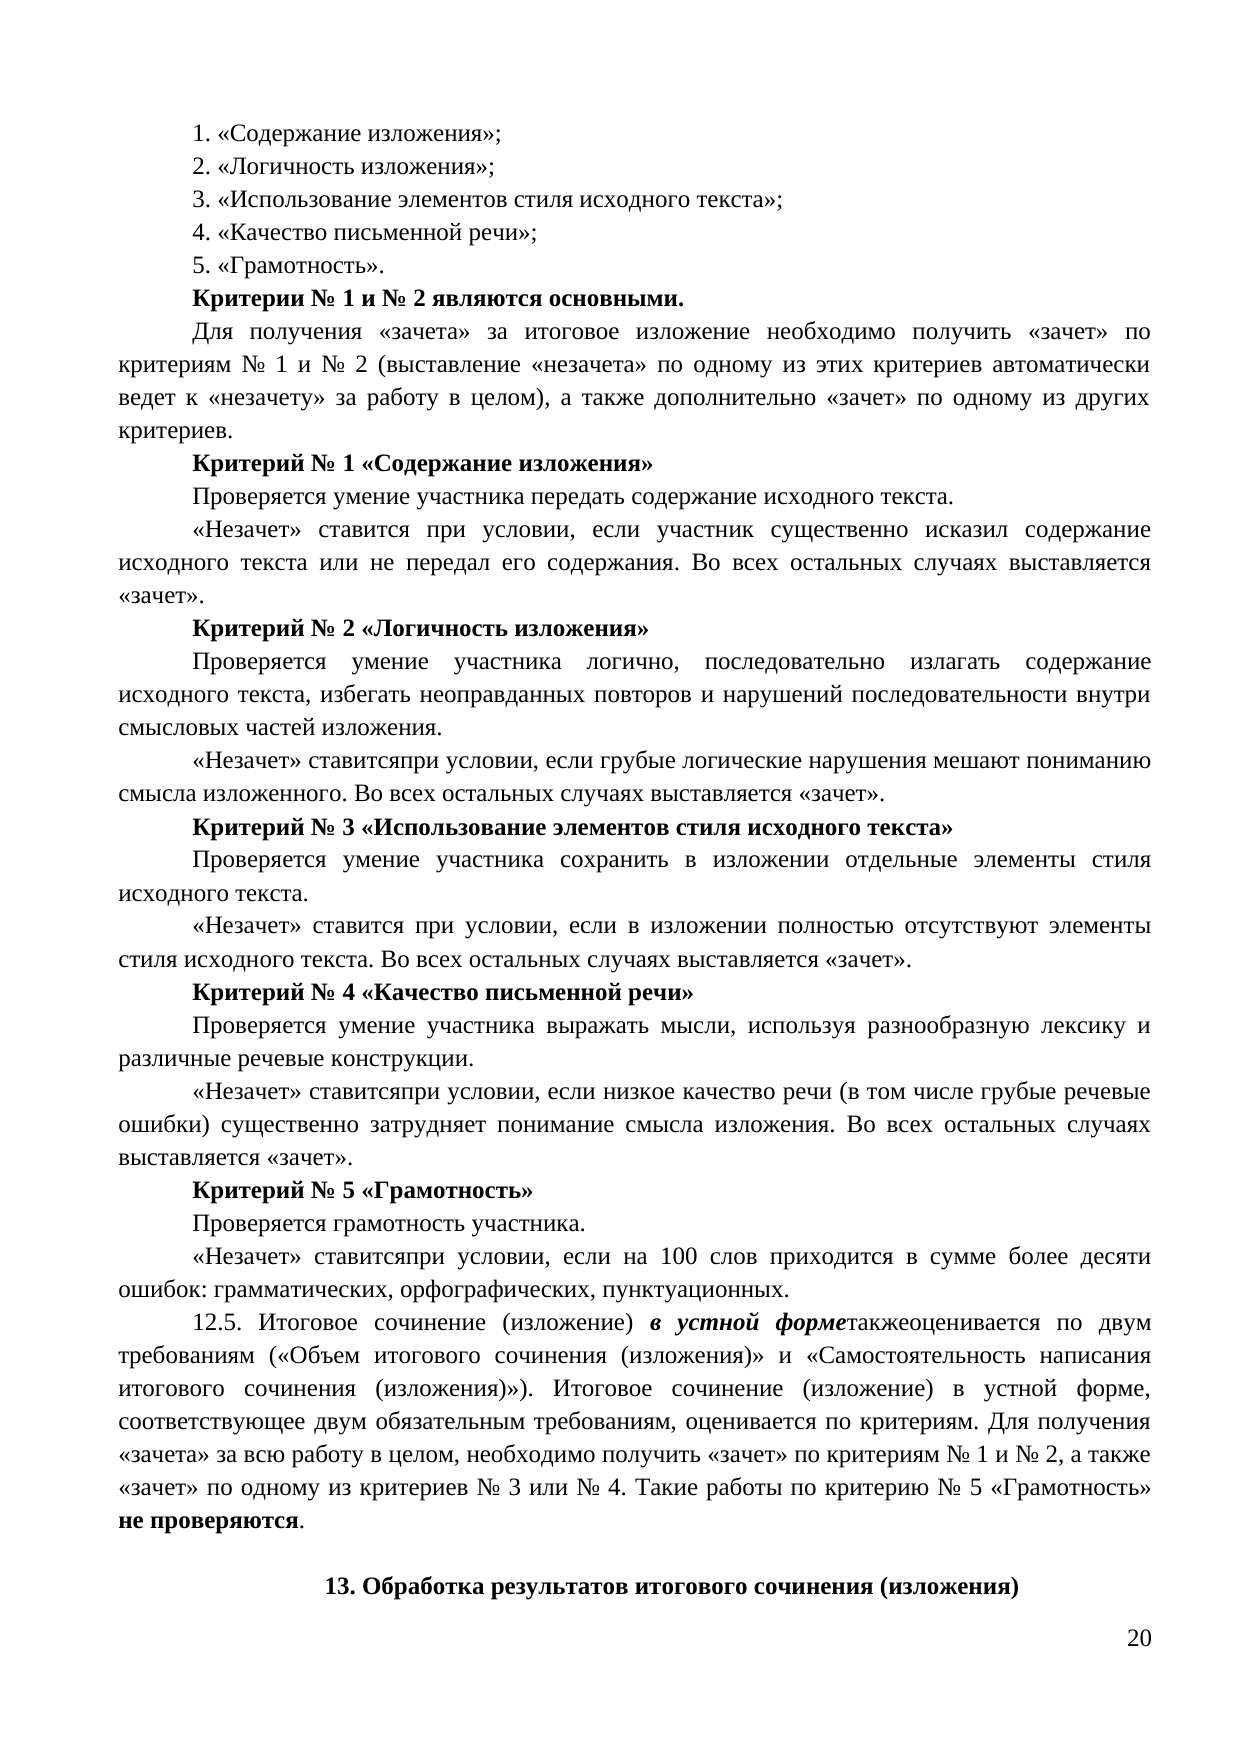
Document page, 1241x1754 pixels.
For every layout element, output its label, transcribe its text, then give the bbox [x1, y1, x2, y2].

text 3. «Использование элементов стиля исходного текста»; [118, 184, 1152, 213]
text «Незачет» ставится при условии, если участник существенно исказил содержание исходного текста или не передал его содержания. Во всех остальных случаях выставляется «зачет». [118, 514, 1152, 609]
text Проверяется умение участника логично, последовательно излагать содержание исходного текста, избегать неоправданных повторов и нарушений последовательности внутри смысловых частей изложения. [118, 646, 1152, 741]
text 4. «Качество письменной речи»; [118, 217, 1152, 246]
text «Незачет» ставитсяпри условии, если низкое качество речи (в том числе грубые речевые ошибки) существенно затрудняет понимание смысла изложения. Во всех остальных случаях выставляется «зачет». [118, 1076, 1152, 1171]
text Проверяется умение участника передать содержание исходного текста. [118, 481, 1152, 510]
text 12.5. Итоговое сочинение (изложение) в устной форметакжеоценивается по двум требованиям («Объем итогового сочинения (изложения)» и «Самостоятельность написания итогового сочинения (изложения)»). Итоговое сочинение (изложение) в устной форме, соответствующее двум обязательным требованиям, оценивается по критериям. Для получения «зачета» за всю работу в целом, необходимо получить «зачет» по критериям № 1 и № 2, а также «зачет» по одному из критериев № 3 или № 4. Такие работы по критерию № 5 «Грамотность» не проверяются. [118, 1307, 1152, 1534]
text Критерий № 3 «Использование элементов стиля исходного текста» [118, 812, 1152, 840]
text «Незачет» ставитсяпри условии, если на 100 слов приходится в сумме более десяти ошибок: грамматических, орфографических, пунктуационных. [118, 1241, 1152, 1303]
text 2. «Логичность изложения»; [118, 151, 1152, 180]
text 13. Обработка результатов итогового сочинения (изложения) [118, 1571, 1152, 1600]
text 1. «Содержание изложения»; [118, 118, 1152, 147]
text «Незачет» ставится при условии, если в изложении полностью отсутствуют элементы стиля исходного текста. Во всех остальных случаях выставляется «зачет». [118, 911, 1152, 972]
text Проверяется умение участника выражать мысли, используя разнообразную лексику и различные речевые конструкции. [118, 1010, 1152, 1071]
text 5. «Грамотность». [118, 250, 1152, 279]
text Критерий № 1 «Содержание изложения» [118, 448, 1152, 477]
text Критерий № 2 «Логичность изложения» [118, 613, 1152, 642]
text Для получения «зачета» за итоговое изложение необходимо получить «зачет» по критериям № 1 и № 2 (выставление «незачета» по одному из этих критериев автоматически ведет к «незачету» за работу в целом), а также дополнительно «зачет» по одному из других критериев. [118, 316, 1152, 444]
text Проверяется грамотность участника. [118, 1208, 1152, 1237]
text Критерий № 4 «Качество письменной речи» [118, 977, 1152, 1005]
text Критерий № 5 «Грамотность» [118, 1175, 1152, 1203]
text «Незачет» ставитсяпри условии, если грубые логические нарушения мешают пониманию смысла изложенного. Во всех остальных случаях выставляется «зачет». [118, 746, 1152, 807]
text Критерии № 1 и № 2 являются основными. [118, 283, 1152, 312]
text Проверяется умение участника сохранить в изложении отдельные элементы стиля исходного текста. [118, 844, 1152, 906]
